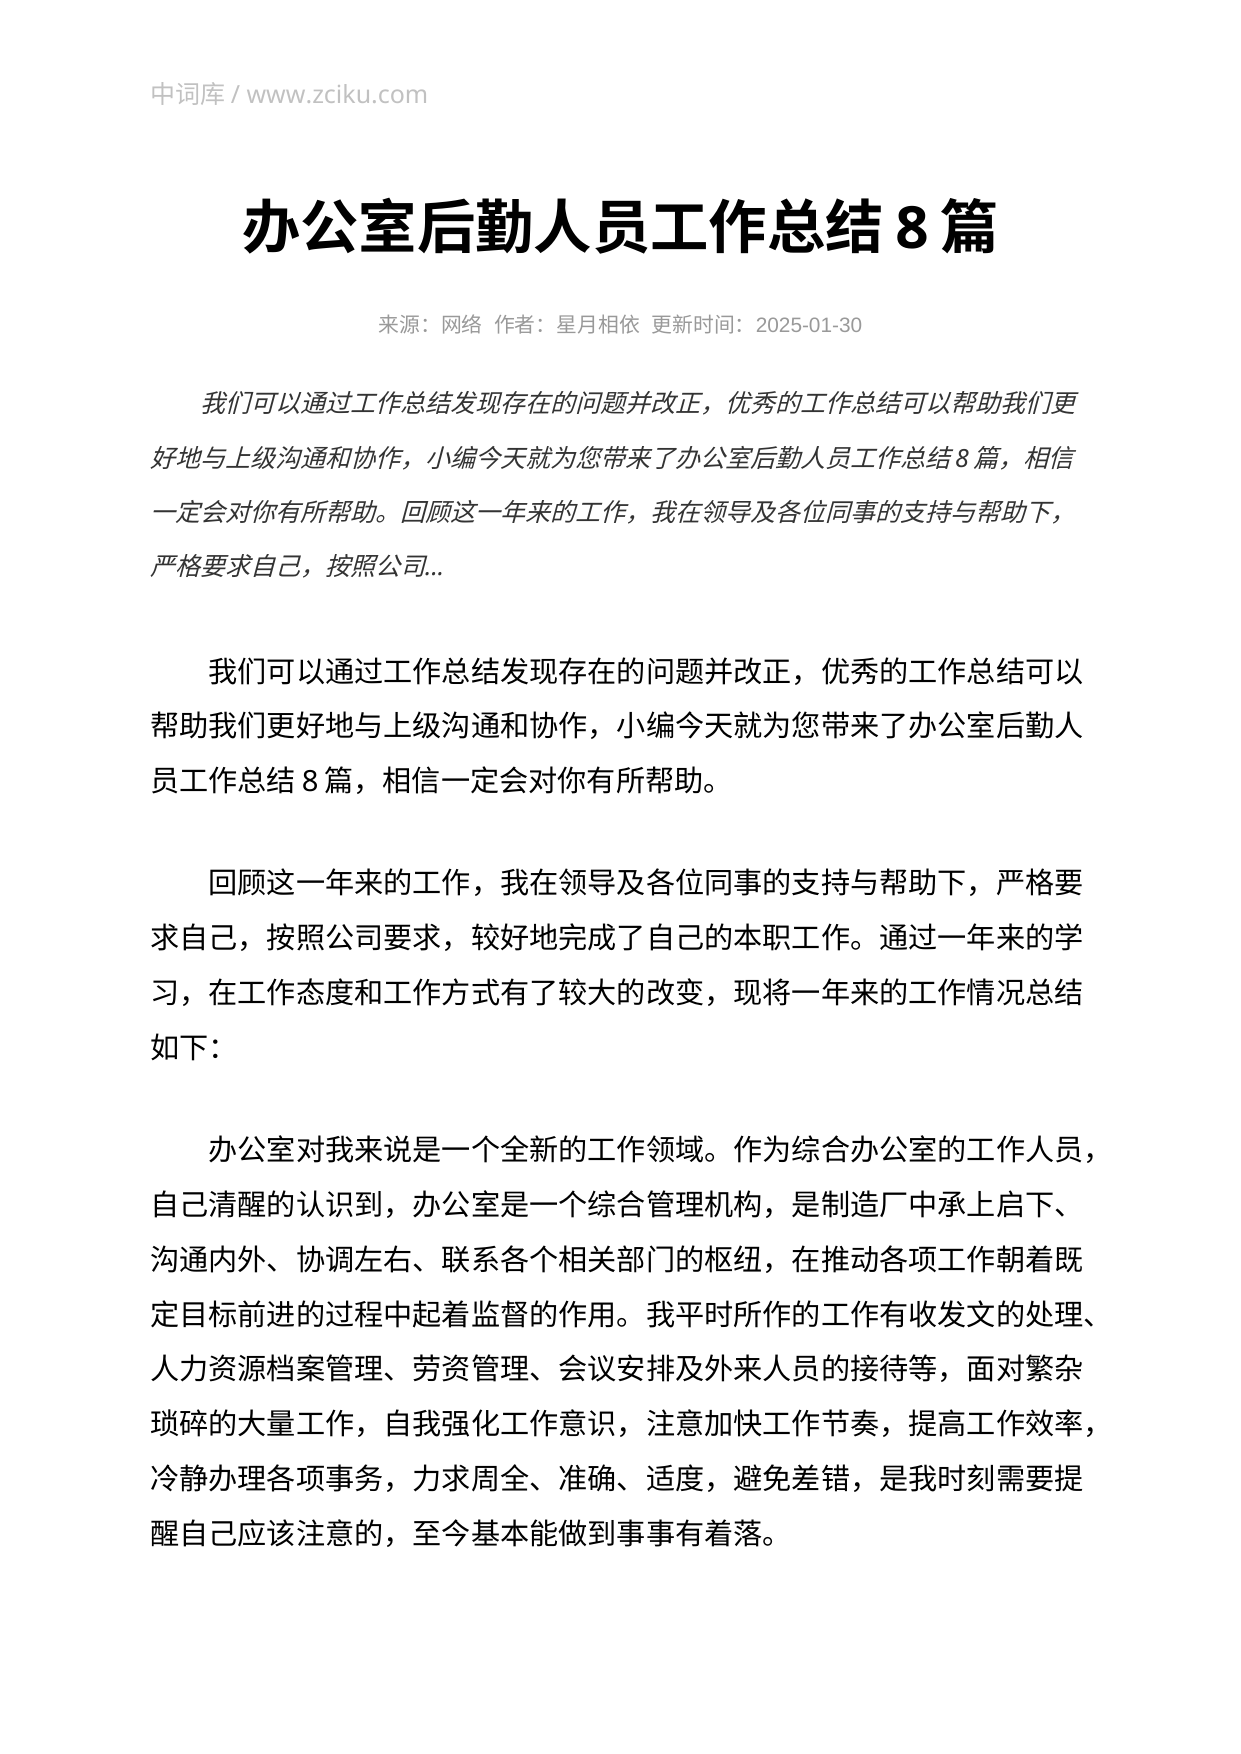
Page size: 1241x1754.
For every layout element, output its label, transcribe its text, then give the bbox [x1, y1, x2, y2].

text 回顾这一年来的工作，我在领导及各位同事的支持与帮助下，严格要求自己，按照公司要求，较好地完成了自己的本职工作。通过一年来的学习，在工作态度和工作方式有了较大的改变，现将一年来的工作情况总结如下： [150, 860, 1090, 1067]
subtitle 办公室后勤人员工作总结8篇 [150, 181, 1090, 266]
text 我们可以通过工作总结发现存在的问题并改正，优秀的工作总结可以帮助我们更好地与上级沟通和协作，小编今天就为您带来了办公室后勤人员工作总结8篇，相信一定会对你有所帮助。回顾这一年来的工作，我在领导及各位同事的支持与帮助下，严格要求自己，按照公司... [150, 384, 1090, 583]
text 办公室对我来说是一个全新的工作领域。作为综合办公室的工作人员，自己清醒的认识到，办公室是一个综合管理机构，是制造厂中承上启下、沟通内外、协调左右、联系各个相关部门的枢纽，在推动各项工作朝着既定目标前进的过程中起着监督的作用。我平时所作的工作有收发文的处理、人力资源档案管理、劳资管理、会议安排及外来人员的接待等，面对繁杂琐碎的大量工作，自我强化工作意识，注意加快工作节奏，提高工作效率，冷静办理各项事务，力求周全、准确、适度，避免差错，是我时刻需要提醒自己应该注意的，至今基本能做到事事有着落。 [150, 1126, 1090, 1553]
text 我们可以通过工作总结发现存在的问题并改正，优秀的工作总结可以帮助我们更好地与上级沟通和协作，小编今天就为您带来了办公室后勤人员工作总结8篇，相信一定会对你有所帮助。 [150, 648, 1090, 800]
text 来源：网络 作者：星月相依 更新时间：2025-01-30 [150, 313, 1090, 337]
